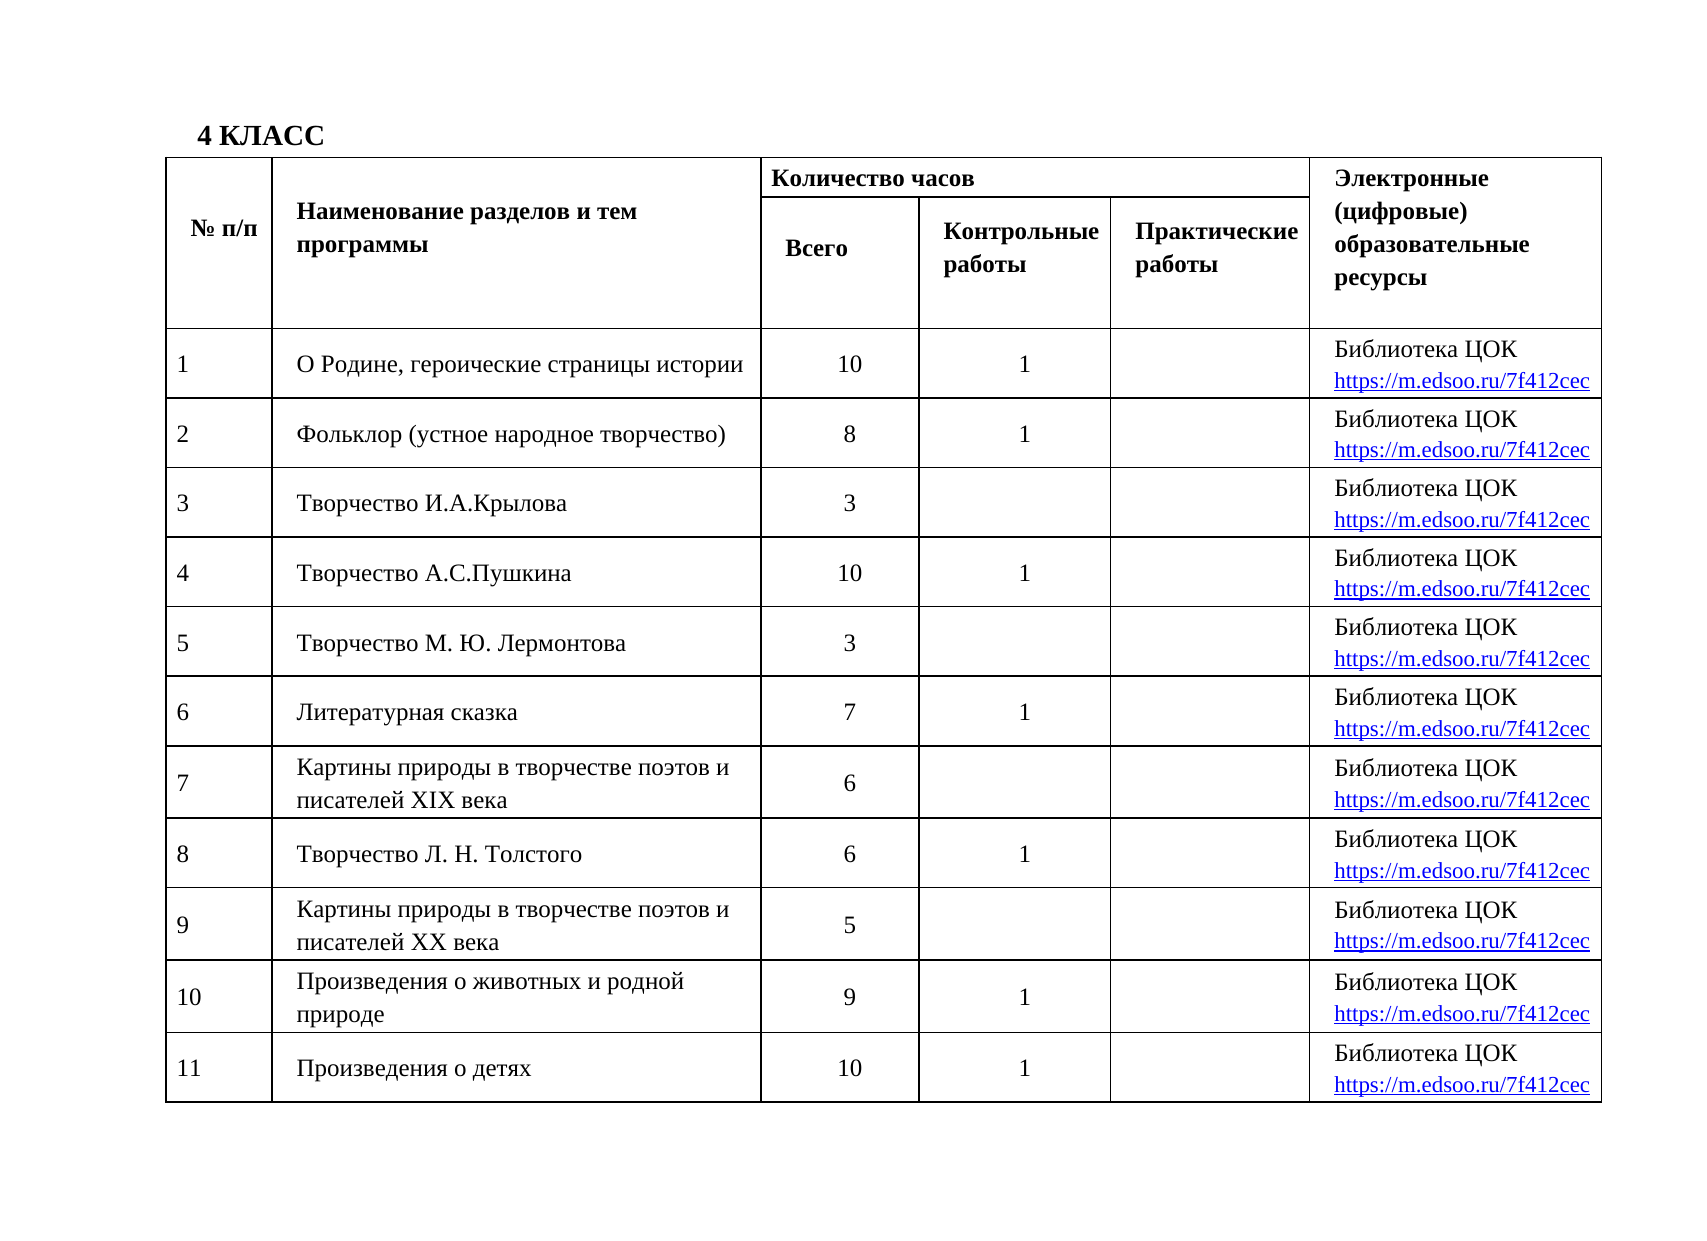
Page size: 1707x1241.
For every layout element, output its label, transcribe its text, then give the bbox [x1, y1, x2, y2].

table_cell Библиотека ЦОК https://m.edsoo.ru/7f412cec [1310, 677, 1601, 745]
table_cell Картины природы в творчестве поэтов и писателей ХIХ века [273, 747, 760, 817]
table_cell Библиотека ЦОК https://m.edsoo.ru/7f412cec [1310, 607, 1601, 675]
table_cell [1111, 399, 1309, 467]
table_cell 1 [920, 1033, 1110, 1101]
table_cell 9 [167, 888, 271, 959]
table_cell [1310, 1033, 1601, 1101]
table_cell 3 [762, 607, 918, 675]
table_cell Библиотека ЦОК https://m.edsoo.ru/7f412cec [1310, 538, 1601, 606]
table_cell 9 [762, 961, 918, 1032]
table_cell [1111, 468, 1309, 536]
table_header Электронные (цифровые) образовательные ресурсы [1310, 158, 1601, 327]
table_cell 1 [920, 399, 1110, 467]
table_cell [1111, 607, 1309, 675]
table_header Наименование разделов и тем программы [273, 158, 760, 327]
table_cell 1 [920, 961, 1110, 1032]
table_cell Творчество М. Ю. Лермонтова [273, 607, 760, 675]
table_cell 2 [167, 399, 271, 467]
table_cell [1111, 888, 1309, 959]
table_cell 6 [762, 819, 918, 887]
table_header № п/п [167, 158, 271, 327]
table_cell [1111, 819, 1309, 887]
table_cell Картины природы в творчестве поэтов и писателей XX века [273, 888, 760, 959]
table_cell [1111, 961, 1309, 1032]
table_cell 11 [167, 1033, 271, 1101]
table_cell Творчество И.А.Крылова [273, 468, 760, 536]
table_cell [1111, 1033, 1309, 1101]
table_cell Библиотека ЦОК https://m.edsoo.ru/7f412cec [1310, 329, 1601, 397]
table_cell 1 [920, 677, 1110, 745]
table_cell 7 [167, 747, 271, 817]
table_cell [920, 747, 1110, 817]
table_cell Творчество Л. Н. Толстого [273, 819, 760, 887]
text 4 КЛАСС [190, 118, 1618, 152]
table_cell 8 [167, 819, 271, 887]
table_cell 10 [167, 961, 271, 1032]
table_cell Всего [762, 198, 918, 327]
table_cell 3 [762, 468, 918, 536]
table_cell Произведения о детях [273, 1033, 760, 1101]
table_cell [920, 468, 1110, 536]
table_cell Контрольные работы [920, 198, 1110, 327]
table_header Количество часов [762, 158, 1309, 196]
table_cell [1310, 961, 1601, 1032]
table_cell [1111, 677, 1309, 745]
table_cell Библиотека ЦОК https://m.edsoo.ru/7f412cec [1310, 819, 1601, 887]
table_cell 5 [762, 888, 918, 959]
table_cell Произведения о животных и родной природе [273, 961, 760, 1032]
table_cell Библиотека ЦОК https://m.edsoo.ru/7f412cec [1310, 399, 1601, 467]
table_cell 5 [167, 607, 271, 675]
table_cell 8 [762, 399, 918, 467]
table_cell Библиотека ЦОК https://m.edsoo.ru/7f412cec [1310, 747, 1601, 817]
table_cell [920, 607, 1110, 675]
table_cell О Родине, героические страницы истории [273, 329, 760, 397]
table_cell 10 [762, 1033, 918, 1101]
table_cell Практические работы [1111, 198, 1309, 327]
table_cell 4 [167, 538, 271, 606]
table_cell 1 [920, 538, 1110, 606]
table_cell 10 [762, 329, 918, 397]
table_cell [1111, 747, 1309, 817]
table_cell Библиотека ЦОК https://m.edsoo.ru/7f412cec [1310, 888, 1601, 959]
table_cell Творчество А.С.Пушкина [273, 538, 760, 606]
table_cell 6 [167, 677, 271, 745]
table_cell 7 [762, 677, 918, 745]
table_cell 1 [920, 329, 1110, 397]
table_cell Литературная сказка [273, 677, 760, 745]
table_cell Фольклор (устное народное творчество) [273, 399, 760, 467]
table_cell 3 [167, 468, 271, 536]
table_cell 1 [167, 329, 271, 397]
table_cell [920, 888, 1110, 959]
table_cell [1111, 538, 1309, 606]
table_cell 10 [762, 538, 918, 606]
table_cell [1111, 329, 1309, 397]
table_cell 1 [920, 819, 1110, 887]
table_cell 6 [762, 747, 918, 817]
table_cell Библиотека ЦОК https://m.edsoo.ru/7f412cec [1310, 468, 1601, 536]
